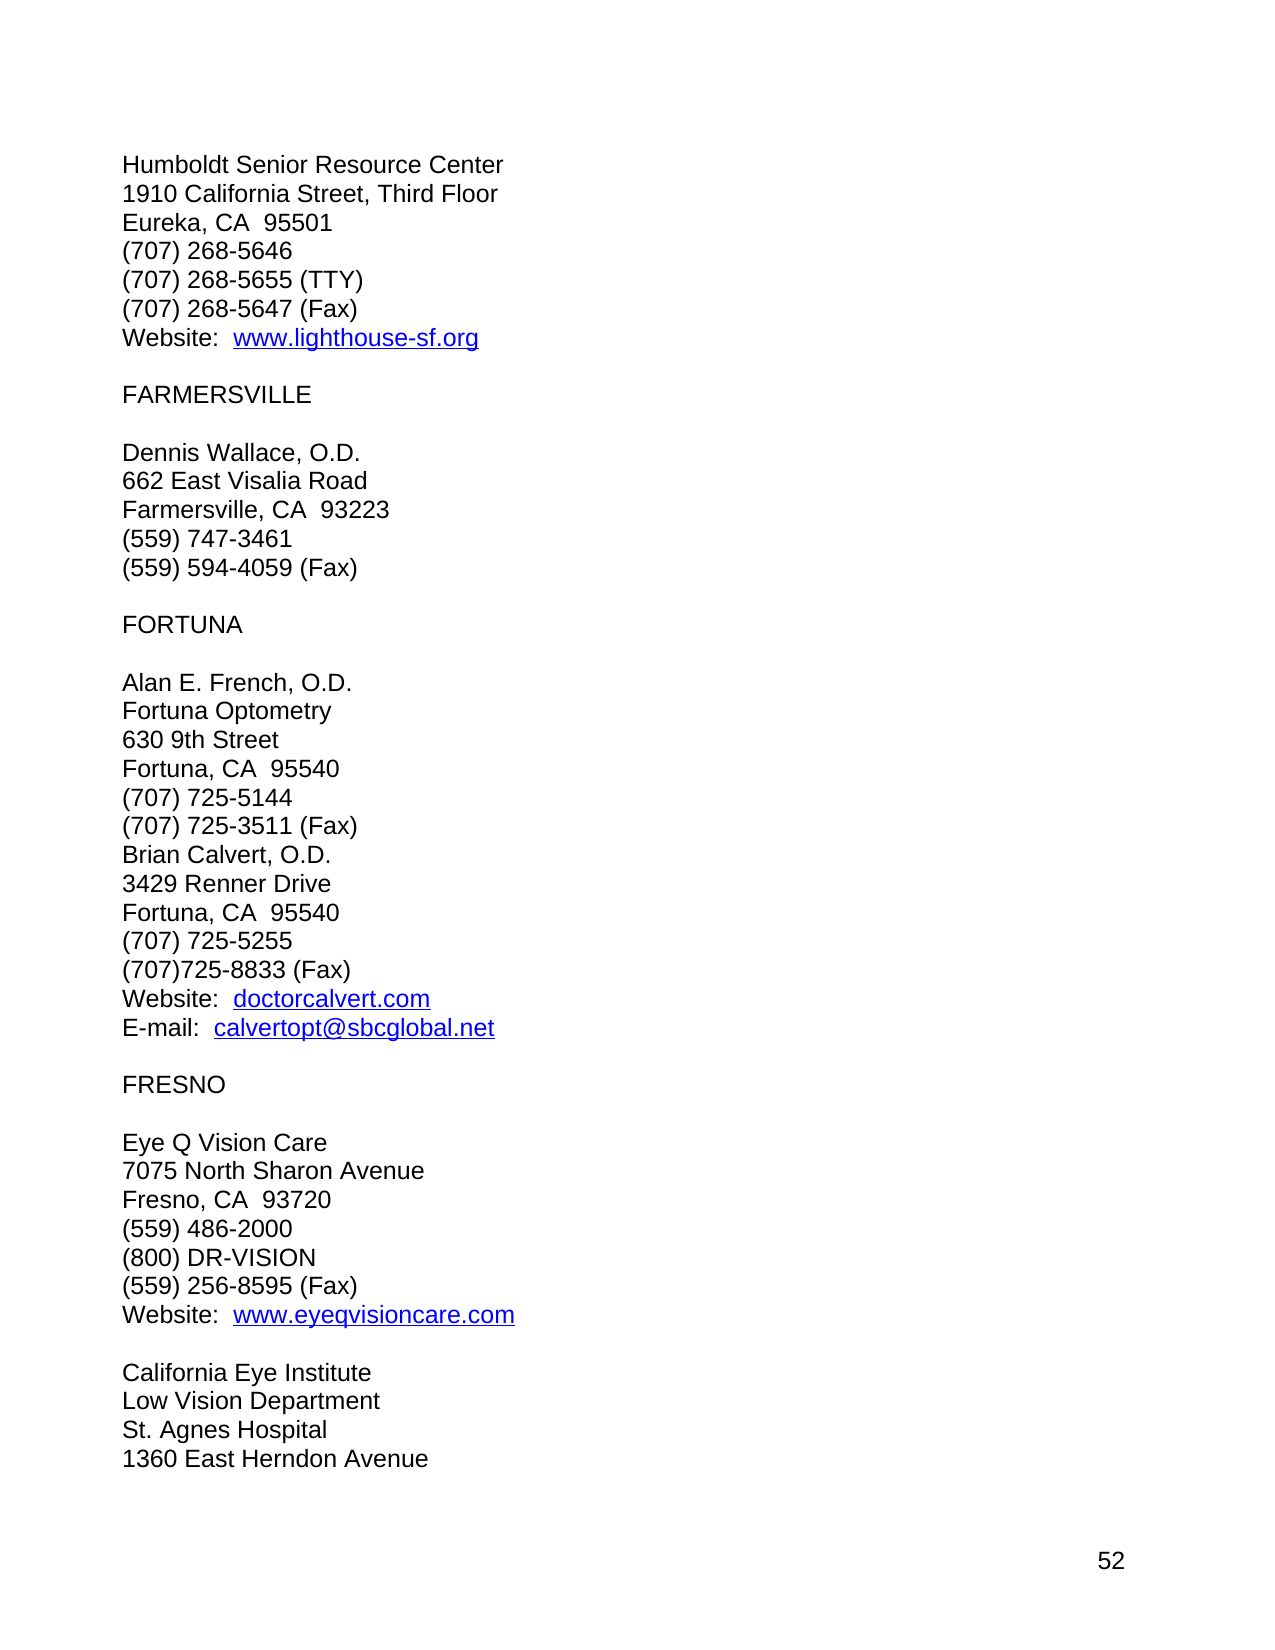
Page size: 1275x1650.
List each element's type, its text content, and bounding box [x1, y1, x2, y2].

text (800) DR-VISION [122, 1242, 1200, 1271]
text 630 9th Street [122, 725, 1200, 754]
text 662 East Visalia Road [122, 466, 1200, 495]
text (559) 486-2000 [122, 1214, 1200, 1242]
text St. Agnes Hospital [122, 1415, 1200, 1444]
text 1910 California Street, Third Floor [122, 179, 1200, 207]
text (707) 268-5655 (TTY) [122, 265, 1200, 294]
text Brian Calvert, O.D. [122, 840, 1200, 869]
text Fortuna, CA 95540 [122, 754, 1200, 782]
text (707)725-8833 (Fax) [122, 955, 1200, 984]
text Humboldt Senior Resource Center [122, 150, 1200, 179]
text 7075 North Sharon Avenue [122, 1156, 1200, 1185]
text Fortuna Optometry [122, 696, 1200, 725]
text Dennis Wallace, O.D. [122, 437, 1200, 466]
text Fresno, CA 93720 [122, 1185, 1200, 1214]
text California Eye Institute [122, 1357, 1200, 1386]
text (559) 256-8595 (Fax) [122, 1271, 1200, 1300]
text (707) 725-5255 [122, 926, 1200, 955]
text (707) 268-5647 (Fax) [122, 294, 1200, 322]
text Website: www.eyeqvisioncare.com [122, 1300, 1200, 1329]
text (707) 725-5144 [122, 782, 1200, 811]
text 1360 East Herndon Avenue [122, 1444, 1200, 1472]
text (559) 747-3461 [122, 524, 1200, 552]
text Website: doctorcalvert.com [122, 984, 1200, 1012]
text Low Vision Department [122, 1386, 1200, 1415]
text FARMERSVILLE [122, 380, 1200, 409]
text Alan E. French, O.D. [122, 667, 1200, 696]
text FRESNO [122, 1070, 1200, 1099]
text (559) 594-4059 (Fax) [122, 552, 1200, 581]
text E-mail: calvertopt@sbcglobal.net [122, 1012, 1200, 1041]
text (707) 268-5646 [122, 236, 1200, 265]
text Fortuna, CA 95540 [122, 897, 1200, 926]
text (707) 725-3511 (Fax) [122, 811, 1200, 840]
text Eureka, CA 95501 [122, 207, 1200, 236]
text Farmersville, CA 93223 [122, 495, 1200, 524]
text FORTUNA [122, 610, 1200, 639]
text Eye Q Vision Care [122, 1127, 1200, 1156]
text 3429 Renner Drive [122, 869, 1200, 897]
text Website: www.lighthouse-sf.org [122, 322, 1200, 351]
